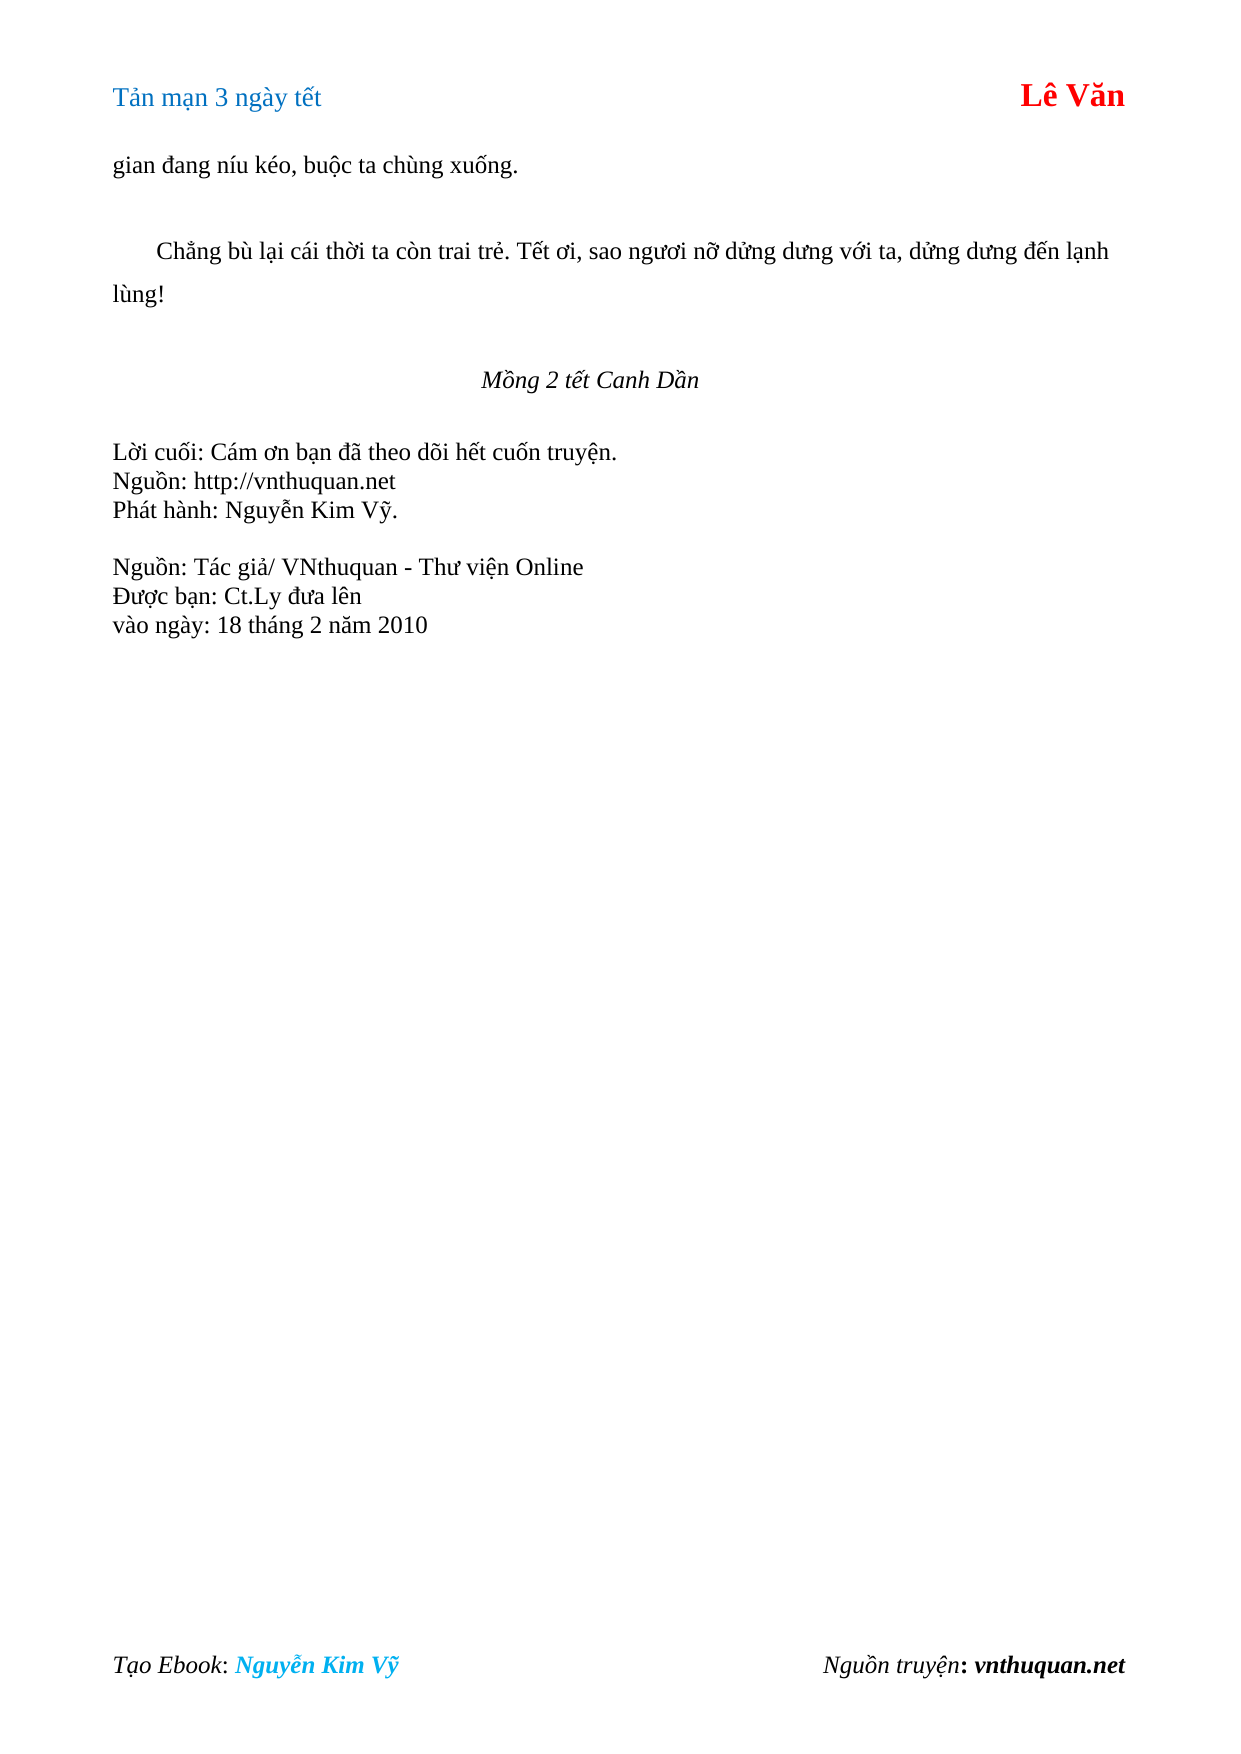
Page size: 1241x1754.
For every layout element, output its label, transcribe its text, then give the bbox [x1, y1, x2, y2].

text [112, 150, 1128, 394]
text Lời cuối: Cám ơn bạn đã theo dõi hết cuốn truyện. Nguồn: http://vnthuquan.net Phát hành: Nguyễn Kim Vỹ. Nguồn: Tác giả/ VNthuquan - Thư viện Online Được bạn: Ct.Ly đưa lên vào ngày: 18 tháng 2 năm 2010 [112, 409, 1128, 639]
